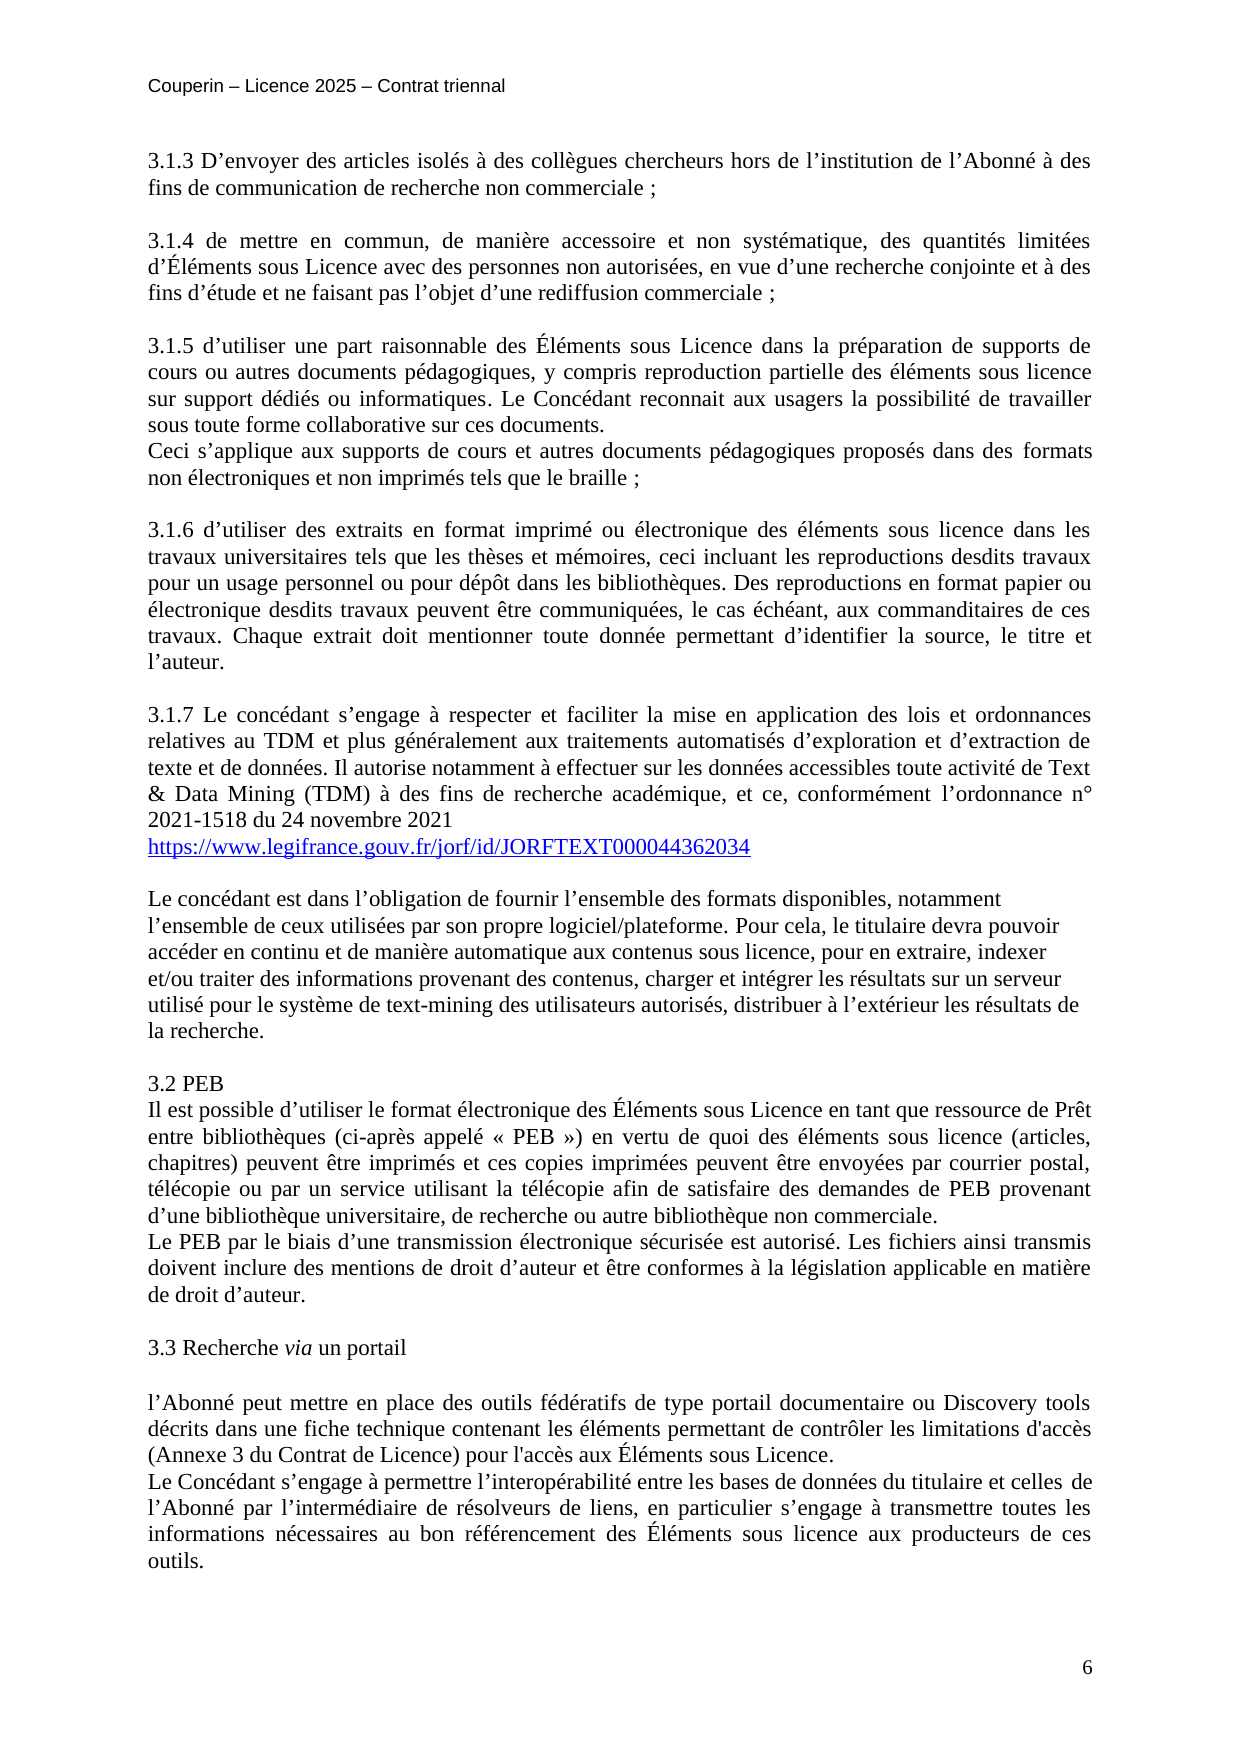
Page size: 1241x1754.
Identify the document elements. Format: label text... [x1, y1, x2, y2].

text 3.1.7 Le concédant s’engage à respecter et faciliter la mise en application des lois et ordonnances relatives au TDM et plus généralement aux traitements automatisés d’exploration et d’extraction de texte et de données. Il autorise notamment à effectuer sur les données accessibles toute activité de Text & Data Mining (TDM) à des fins de recherche académique, et ce, conformément l’ordonnance n° 2021-1518 du 24 novembre 2021 [148, 701, 1093, 833]
text 3.3 Recherche via un portail [148, 1333, 1093, 1389]
text 3.1.6 d’utiliser des extraits en format imprimé ou électronique des éléments sous licence dans les travaux universitaires tels que les thèses et mémoires, ceci incluant les reproductions desdits travaux pour un usage personnel ou pour dépôt dans les bibliothèques. Des reproductions en format papier ou électronique desdits travaux peuvent être communiquées, le cas échéant, aux commanditaires de ces travaux. Chaque extrait doit mentionner toute donnée permettant d’identifier la source, le titre et l’auteur. [148, 517, 1093, 675]
text l’Abonné peut mettre en place des outils fédératifs de type portail documentaire ou Discovery tools décrits dans une fiche technique contenant les éléments permettant de contrôler les limitations d'accès (Annexe 3 du Contrat de Licence) pour l'accès aux Éléments sous Licence. [148, 1389, 1093, 1468]
text Il est possible d’utiliser le format électronique des Éléments sous Licence en tant que ressource de Prêt entre bibliothèques (ci-après appelé « PEB ») en vertu de quoi des éléments sous licence (articles, chapitres) peuvent être imprimés et ces copies imprimées peuvent être envoyées par courrier postal, télécopie ou par un service utilisant la télécopie afin de satisfaire des demandes de PEB provenant d’une bibliothèque universitaire, de recherche ou autre bibliothèque non commerciale. [148, 1096, 1093, 1228]
text 3.1.4 de mettre en commun, de manière accessoire et non systématique, des quantités limitées d’Éléments sous Licence avec des personnes non autorisées, en vue d’une recherche conjointe et à des fins d’étude et ne faisant pas l’objet d’une rediffusion commerciale ; [148, 227, 1093, 306]
text https://www.legifrance.gouv.fr/jorf/id/JORFTEXT000044362034 [148, 833, 1093, 859]
text Le Concédant s’engage à permettre l’interopérabilité entre les bases de données du titulaire et celles de l’Abonné par l’intermédiaire de résolveurs de liens, en particulier s’engage à transmettre toutes les informations nécessaires au bon référencement des Éléments sous licence aux producteurs de ces outils. [148, 1468, 1093, 1573]
text 3.1.3 D’envoyer des articles isolés à des collègues chercheurs hors de l’institution de l’Abonné à des fins de communication de recherche non commerciale ; [148, 148, 1093, 200]
text 3.1.5 d’utiliser une part raisonnable des Éléments sous Licence dans la préparation de supports de cours ou autres documents pédagogiques, y compris reproduction partielle des éléments sous licence sur support dédiés ou informatiques. Le Concédant reconnait aux usagers la possibilité de travailler sous toute forme collaborative sur ces documents. [148, 332, 1093, 437]
text 3.2 PEB [148, 1070, 1093, 1096]
text Ceci s’applique aux supports de cours et autres documents pédagogiques proposés dans des formats non électroniques et non imprimés tels que le braille ; [148, 437, 1093, 490]
text Le concédant est dans l’obligation de fournir l’ensemble des formats disponibles, notamment l’ensemble de ceux utilisées par son propre logiciel/plateforme. Pour cela, le titulaire devra pouvoir accéder en continu et de manière automatique aux contenus sous licence, pour en extraire, indexer et/ou traiter des informations provenant des contenus, charger et intégrer les résultats sur un serveur utilisé pour le système de text-mining des utilisateurs autorisés, distribuer à l’extérieur les résultats de la recherche. [148, 886, 1093, 1044]
text Le PEB par le biais d’une transmission électronique sécurisée est autorisé. Les fichiers ainsi transmis doivent inclure des mentions de droit d’auteur et être conformes à la législation applicable en matière de droit d’auteur. [148, 1228, 1093, 1307]
